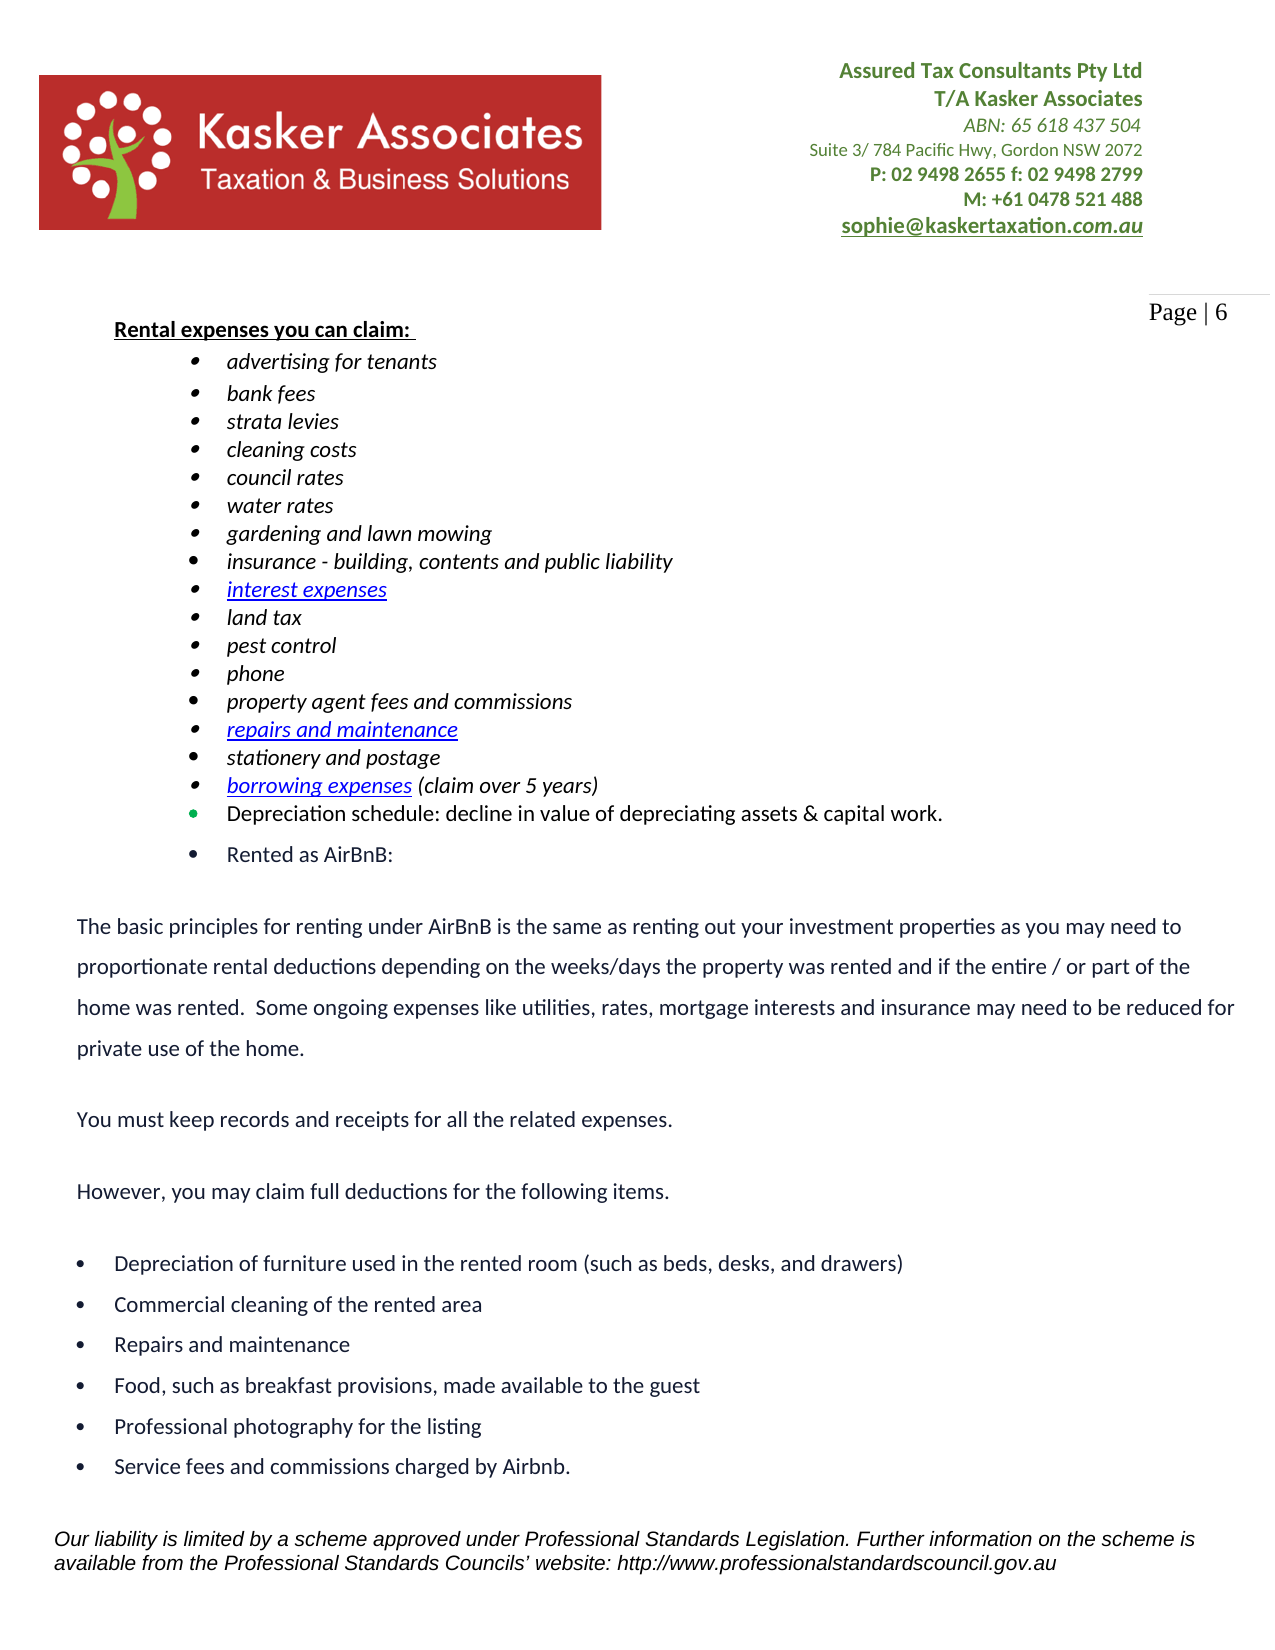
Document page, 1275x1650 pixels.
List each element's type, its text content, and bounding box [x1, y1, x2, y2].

list council rates [189, 463, 1198, 491]
list phone [189, 659, 1198, 687]
list Rented as AirBnB: [189, 827, 1240, 868]
list interest expenses [189, 575, 1198, 603]
picture [39, 75, 602, 230]
list stationery and postage [189, 743, 1198, 771]
text However, you may claim full deductions for the following items. [39, 1165, 1240, 1206]
list cleaning costs [189, 435, 1198, 463]
list Repairs and maintenance [77, 1318, 1240, 1359]
list Professional photography for the listing [77, 1399, 1240, 1440]
list insurance - building, contents and public liability [189, 547, 1198, 575]
list land tax [189, 603, 1198, 631]
list pest control [189, 631, 1198, 659]
list Depreciation schedule: decline in value of depreciating assets & capital work. [189, 799, 1198, 827]
list advertising for tenants [189, 347, 1198, 375]
list strata levies [189, 407, 1198, 435]
text You must keep records and receipts for all the related expenses. [77, 1093, 1240, 1134]
text Rental expenses you can claim: [114, 315, 1198, 343]
list Depreciation of furniture used in the rented room (such as beds, desks, and drawers) [77, 1237, 1240, 1277]
list repairs and maintenance [189, 715, 1198, 743]
list property agent fees and commissions [189, 687, 1198, 715]
list bank fees [189, 379, 1198, 407]
list gardening and lawn mowing [189, 519, 1198, 547]
list Food, such as breakfast provisions, made available to the guest [77, 1359, 1240, 1399]
list water rates [189, 491, 1198, 519]
list Commercial cleaning of the rented area [77, 1277, 1240, 1318]
list borrowing expenses (claim over 5 years) [189, 771, 1198, 799]
text The basic principles for renting under AirBnB is the same as renting out your investment properties as you may need to proportionate rental deductions depending on the weeks/days the property was rented and if the entire / or part of the home was rented. Some ongoing expenses like utilities, rates, mortgage interests and insurance may need to be reduced for private use of the home. [77, 899, 1240, 1062]
list Service fees and commissions charged by Airbnb. [77, 1440, 1240, 1481]
